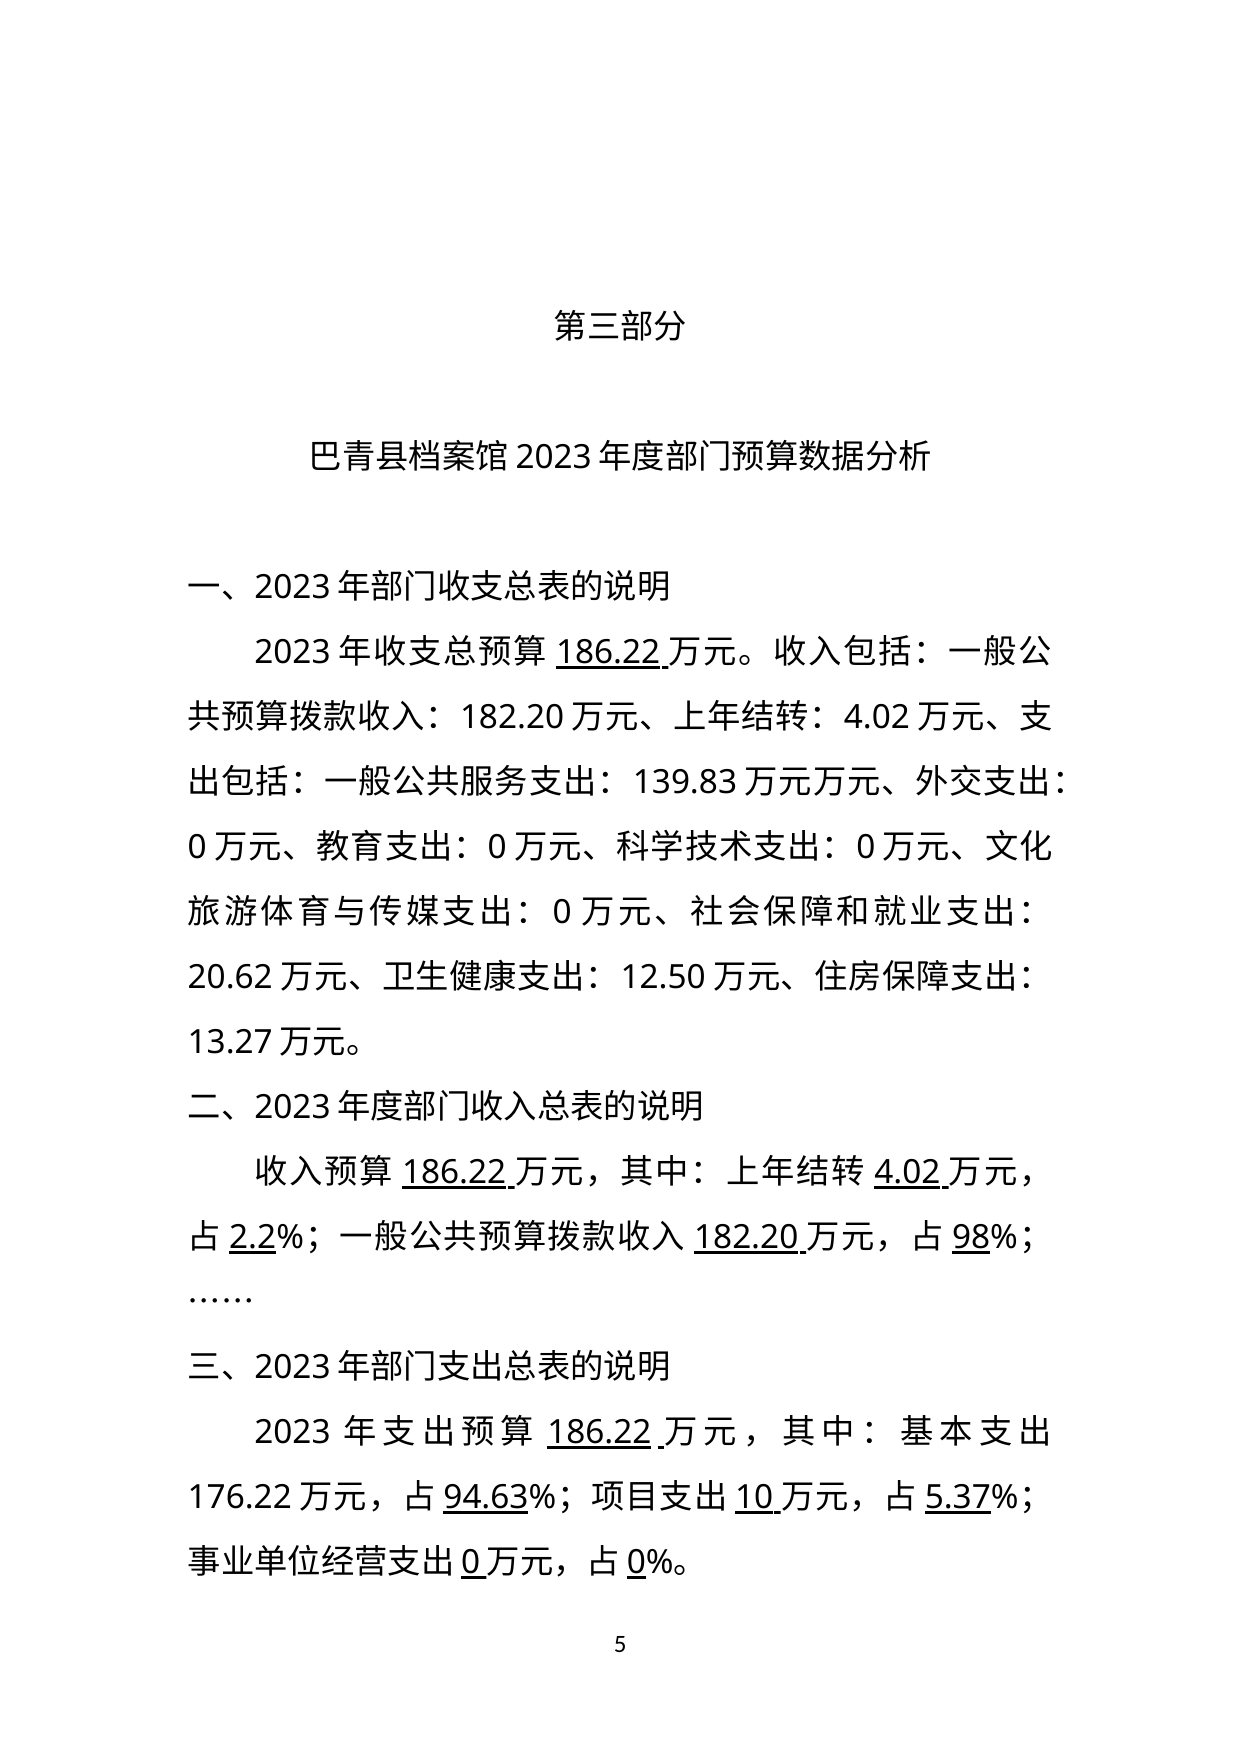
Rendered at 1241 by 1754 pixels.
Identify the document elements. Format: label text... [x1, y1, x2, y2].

text 第三部分 [187, 292, 1053, 357]
text 二、2023年度部门收入总表的说明 [187, 1072, 1053, 1137]
text 2023年收支总预算186.22万元。收入包括：一般公共预算拨款收入：182.20万元、上年结转：4.02万元、支出包括：一般公共服务支出：139.83万元万元、外交支出：0万元、教育支出：0万元、科学技术支出：0万元、文化旅游体育与传媒支出：0万元、社会保障和就业支出：20.62万元、卫生健康支出：12.50万元、住房保障支出：13.27万元。 [187, 617, 1053, 1072]
text 一、2023年部门收支总表的说明 [187, 552, 1053, 617]
text 巴青县档案馆2023年度部门预算数据分析 [187, 422, 1053, 487]
text 2023年支出预算186.22万元，其中：基本支出176.22万元，占94.63%；项目支出10万元，占5.37%；事业单位经营支出0万元，占0%。 [187, 1397, 1053, 1592]
text 收入预算186.22万元，其中：上年结转4.02万元， 占2.2%；一般公共预算拨款收入182.20万元，占98%；…… [187, 1137, 1053, 1332]
text 三、2023年部门支出总表的说明 [187, 1332, 1053, 1397]
